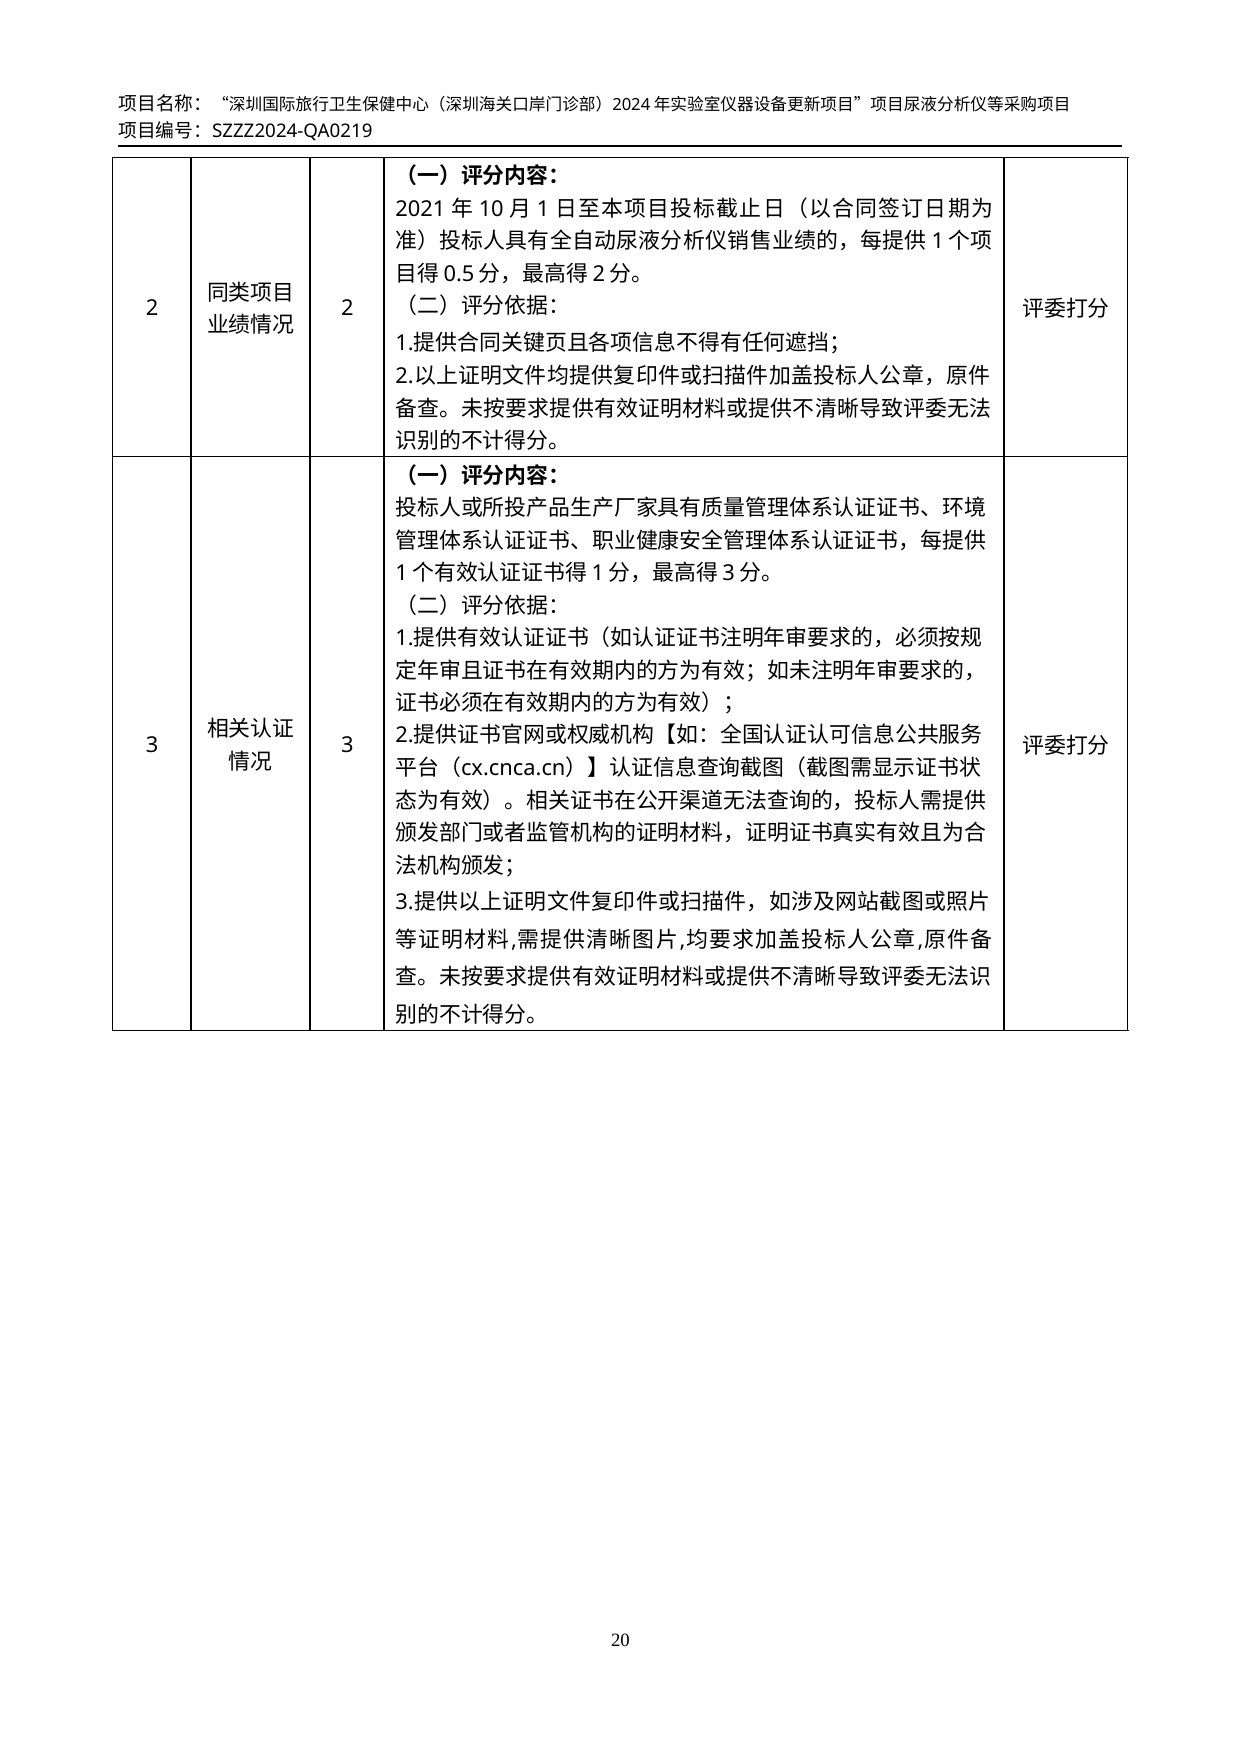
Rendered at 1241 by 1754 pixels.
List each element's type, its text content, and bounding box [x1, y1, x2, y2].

table_cell 2 [113, 158, 190, 456]
table_cell （一）评分内容： 投标人或所投产品生产厂家具有质量管理体系认证证书、环境管理体系认证证书、职业健康安全管理体系认证证书，每提供1个有效认证证书得1分，最高得3分。 （二）评分依据： 1.提供有效认证证书（如认证证书注明年审要求的，必须按规定年审且证书在有效期内的方为有效；如未注明年审要求的，证书必须在有效期内的方为有效）； 2.提供证书官网或权威机构【如：全国认证认可信息公共服务平台（cx.cnca.cn）】认证信息查询截图（截图需显示证书状态为有效）。相关证书在公开渠道无法查询的，投标人需提供颁发部门或者监管机构的证明材料，证明证书真实有效且为合法机构颁发； 3.提供以上证明文件复印件或扫描件，如涉及网站截图或照片等证明材料,需提供清晰图片,均要求加盖投标人公章,原件备查。未按要求提供有效证明材料或提供不清晰导致评委无法识别的不计得分。 [385, 457, 1003, 1030]
table_cell 3 [113, 457, 190, 1030]
table_cell 相关认证情况 [192, 457, 309, 1030]
table_cell 评委打分 [1005, 158, 1127, 456]
table_cell 3 [311, 457, 383, 1030]
table_cell 评委打分 [1005, 457, 1127, 1030]
table_cell 同类项目业绩情况 [192, 158, 309, 456]
table_cell 2 [311, 158, 383, 456]
table_cell （一）评分内容： 2021年10月1日至本项目投标截止日（以合同签订日期为准）投标人具有全自动尿液分析仪销售业绩的，每提供1个项目得0.5分，最高得2分。 （二）评分依据： 1.提供合同关键页且各项信息不得有任何遮挡； 2.以上证明文件均提供复印件或扫描件加盖投标人公章，原件备查。未按要求提供有效证明材料或提供不清晰导致评委无法识别的不计得分。 [385, 158, 1003, 456]
